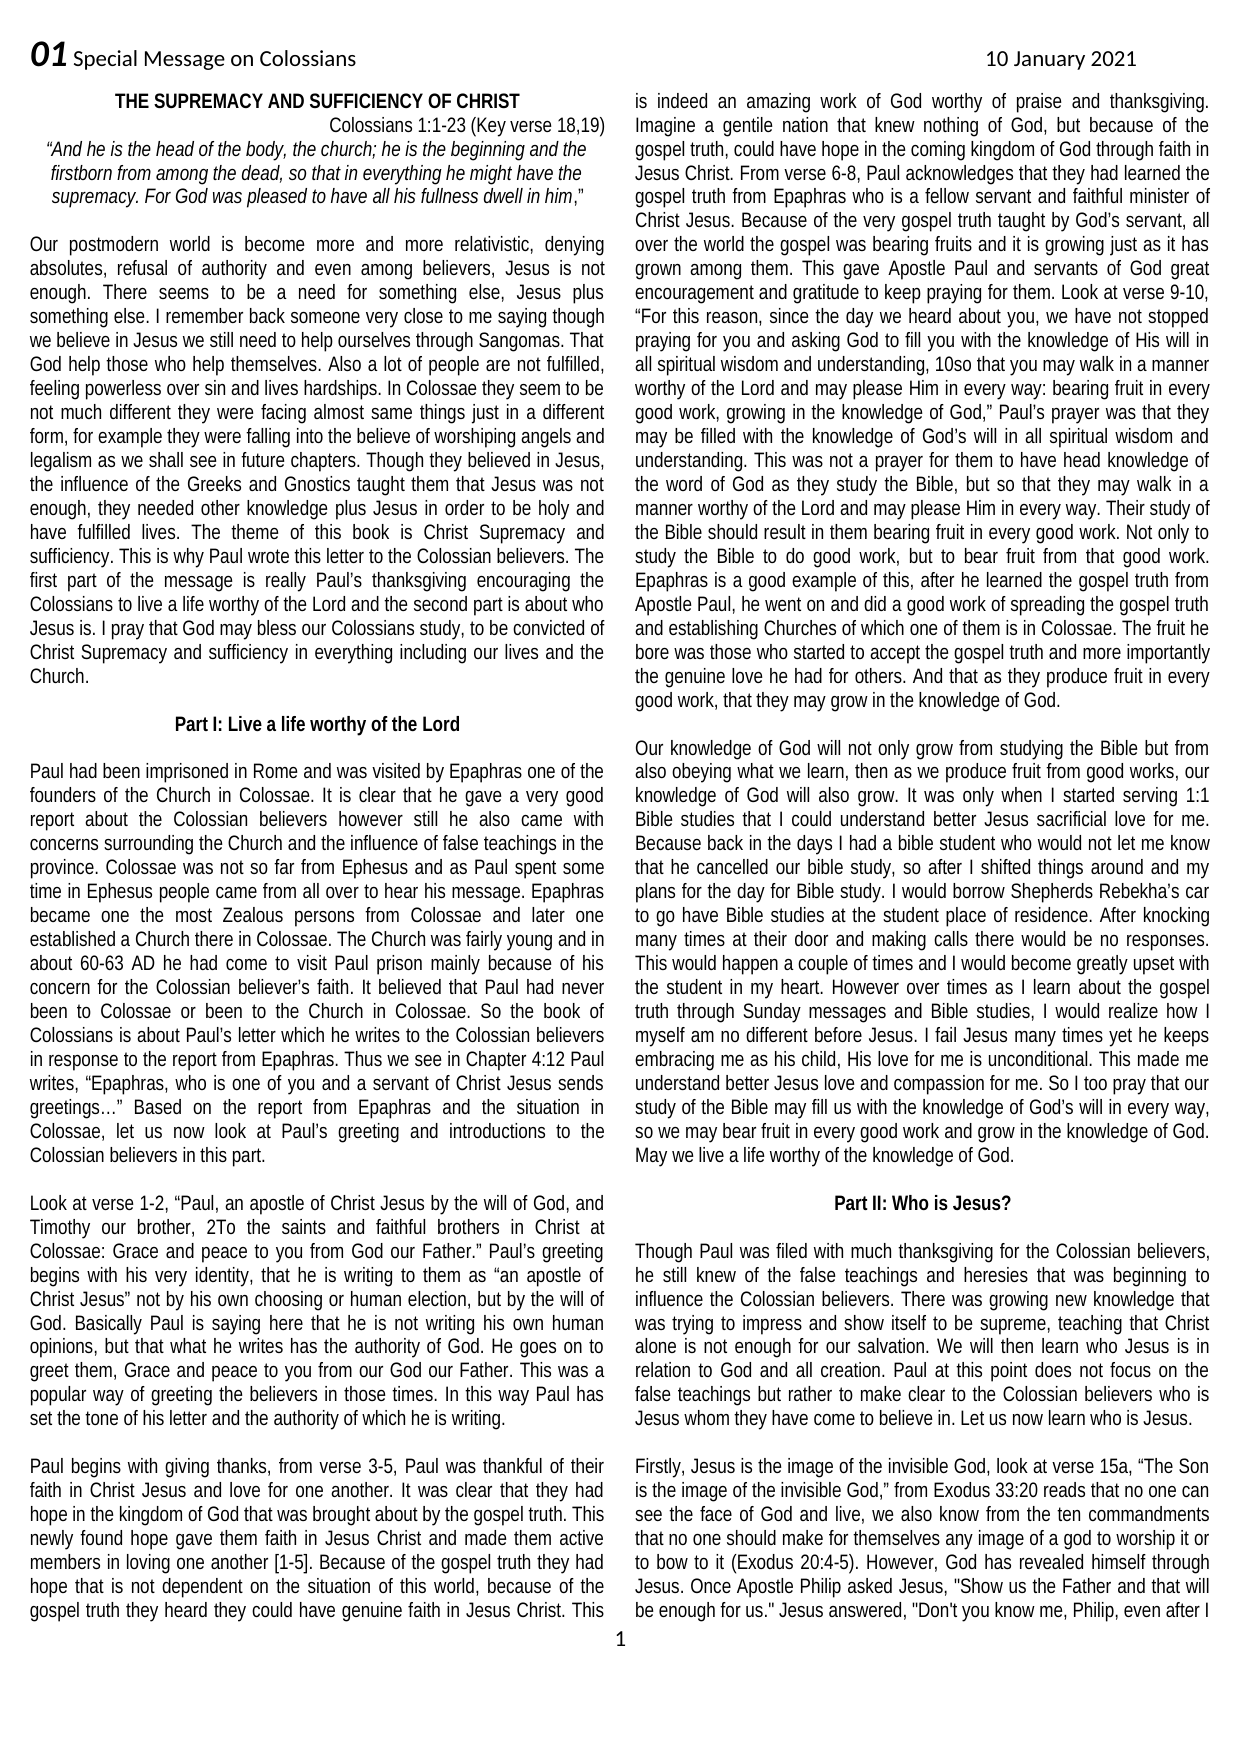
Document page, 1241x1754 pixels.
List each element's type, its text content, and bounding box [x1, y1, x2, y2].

text Part I: Live a life worthy of the Lord [29, 712, 605, 736]
text Part II: Who is Jesus? [635, 1191, 1211, 1215]
text Though Paul was filed with much thanksgiving for the Colossian believers, he still knew of the false teachings and heresies that was beginning to influence the Colossian believers. There was growing new knowledge that was trying to impress and show itself to be supreme, teaching that Christ alone is not enough for our salvation. We will then learn who Jesus is in relation to God and all creation. Paul at this point does not focus on the false teachings but rather to make clear to the Colossian believers who is Jesus whom they have come to believe in. Let us now learn who is Jesus. [635, 1239, 1211, 1430]
text Look at verse 1-2, “Paul, an apostle of Christ Jesus by the will of God, and Timothy our brother, 2To the saints and faithful brothers in Christ at Colossae: Grace and peace to you from God our Father.” Paul’s greeting begins with his very identity, that he is writing to them as “an apostle of Christ Jesus” not by his own choosing or human election, but by the will of God. Basically Paul is saying here that he is not writing his own human opinions, but that what he writes has the authority of God. He goes on to greet them, Grace and peace to you from our God our Father. This was a popular way of greeting the believers in those times. In this way Paul has set the tone of his letter and the authority of which he is writing. [29, 1191, 605, 1430]
text Our postmodern world is become more and more relativistic, denying absolutes, refusal of authority and even among believers, Jesus is not enough. There seems to be a need for something else, Jesus plus something else. I remember back someone very close to me saying though we believe in Jesus we still need to help ourselves through Sangomas. That God help those who help themselves. Also a lot of people are not fulfilled, feeling powerless over sin and lives hardships. In Colossae they seem to be not much different they were facing almost same things just in a different form, for example they were falling into the believe of worshiping angels and legalism as we shall see in future chapters. Though they believed in Jesus, the influence of the Greeks and Gnostics taught them that Jesus was not enough, they needed other knowledge plus Jesus in order to be holy and have fulfilled lives. The theme of this book is Christ Supremacy and sufficiency. This is why Paul wrote this letter to the Colossian believers. The first part of the message is really Paul’s thanksgiving encouraging the Colossians to live a life worthy of the Lord and the second part is about who Jesus is. I pray that God may bless our Colossians study, to be convicted of Christ Supremacy and sufficiency in everything including our lives and the Church. [29, 232, 606, 688]
text Paul begins with giving thanks, from verse 3-5, Paul was thankful of their faith in Christ Jesus and love for one another. It was clear that they had hope in the kingdom of God that was brought about by the gospel truth. This newly found hope gave them faith in Jesus Christ and made them active members in loving one another [1-5]. Because of the gospel truth they had hope that is not dependent on the situation of this world, because of the gospel truth they heard they could have genuine faith in Jesus Christ. This is indeed an amazing work of God worthy of praise and thanksgiving. Imagine a gentile nation that knew nothing of God, but because of the gospel truth, could have hope in the coming kingdom of God through faith in Jesus Christ. From verse 6-8, Paul acknowledges that they had learned the gospel truth from Epaphras who is a fellow servant and faithful minister of Christ Jesus. Because of the very gospel truth taught by God’s servant, all over the world the gospel was bearing fruits and it is growing just as it has grown among them. This gave Apostle Paul and servants of God great encouragement and gratitude to keep praying for them. Look at verse 9-10, “For this reason, since the day we heard about you, we have not stopped praying for you and asking God to fill you with the knowledge of His will in all spiritual wisdom and understanding, 10so that you may walk in a manner worthy of the Lord and may please Him in every way: bearing fruit in every good work, growing in the knowledge of God,” Paul’s prayer was that they may be filled with the knowledge of God’s will in all spiritual wisdom and understanding. This was not a prayer for them to have head knowledge of the word of God as they study the Bible, but so that they may walk in a manner worthy of the Lord and may please Him in every way. Their study of the Bible should result in them bearing fruit in every good work. Not only to study the Bible to do good work, but to bear fruit from that good work. Epaphras is a good example of this, after he learned the gospel truth from Apostle Paul, he went on and did a good work of spreading the gospel truth and establishing Churches of which one of them is in Colossae. The fruit he bore was those who started to accept the gospel truth and more importantly the genuine love he had for others. And that as they produce fruit in every good work, that they may grow in the knowledge of God. [635, 89, 1211, 712]
text Paul had been imprisoned in Rome and was visited by Epaphras one of the founders of the Church in Colossae. It is clear that he gave a very good report about the Colossian believers however still he also came with concerns surrounding the Church and the influence of false teachings in the province. Colossae was not so far from Ephesus and as Paul spent some time in Ephesus people came from all over to hear his message. Epaphras became one the most Zealous persons from Colossae and later one established a Church there in Colossae. The Church was fairly young and in about 60-63 AD he had come to visit Paul prison mainly because of his concern for the Colossian believer’s faith. It believed that Paul had never been to Colossae or been to the Church in Colossae. So the book of Colossians is about Paul’s letter which he writes to the Colossian believers in response to the report from Epaphras. Thus we see in Chapter 4:12 Paul writes, “Epaphras, who is one of you and a servant of Christ Jesus sends greetings…” Based on the report from Epaphras and the situation in Colossae, let us now look at Paul’s greeting and introductions to the Colossian believers in this part. [29, 759, 605, 1167]
text “And he is the head of the body, the church; he is the beginning and the firstborn from among the dead, so that in everything he might have the supremacy. For God was pleased to have all his fullness dwell in him,” [29, 137, 605, 208]
text Our knowledge of God will not only grow from studying the Bible but from also obeying what we learn, then as we produce fruit from good works, our knowledge of God will also grow. It was only when I started serving 1:1 Bible studies that I could understand better Jesus sacrificial love for me. Because back in the days I had a bible student who would not let me know that he cancelled our bible study, so after I shifted things around and my plans for the day for Bible study. I would borrow Shepherds Rebekha’s car to go have Bible studies at the student place of residence. After knocking many times at their door and making calls there would be no responses. This would happen a couple of times and I would become greatly upset with the student in my heart. However over times as I learn about the gospel truth through Sunday messages and Bible studies, I would realize how I myself am no different before Jesus. I fail Jesus many times yet he keeps embracing me as his child, His love for me is unconditional. This made me understand better Jesus love and compassion for me. So I too pray that our study of the Bible may fill us with the knowledge of God’s will in every way, so we may bear fruit in every good work and grow in the knowledge of God. May we live a life worthy of the knowledge of God. [635, 736, 1211, 1167]
text Colossians 1:1-23 (Key verse 18,19) [29, 113, 605, 137]
text THE SUPREMACY AND SUFFICIENCY OF CHRIST [29, 89, 605, 113]
